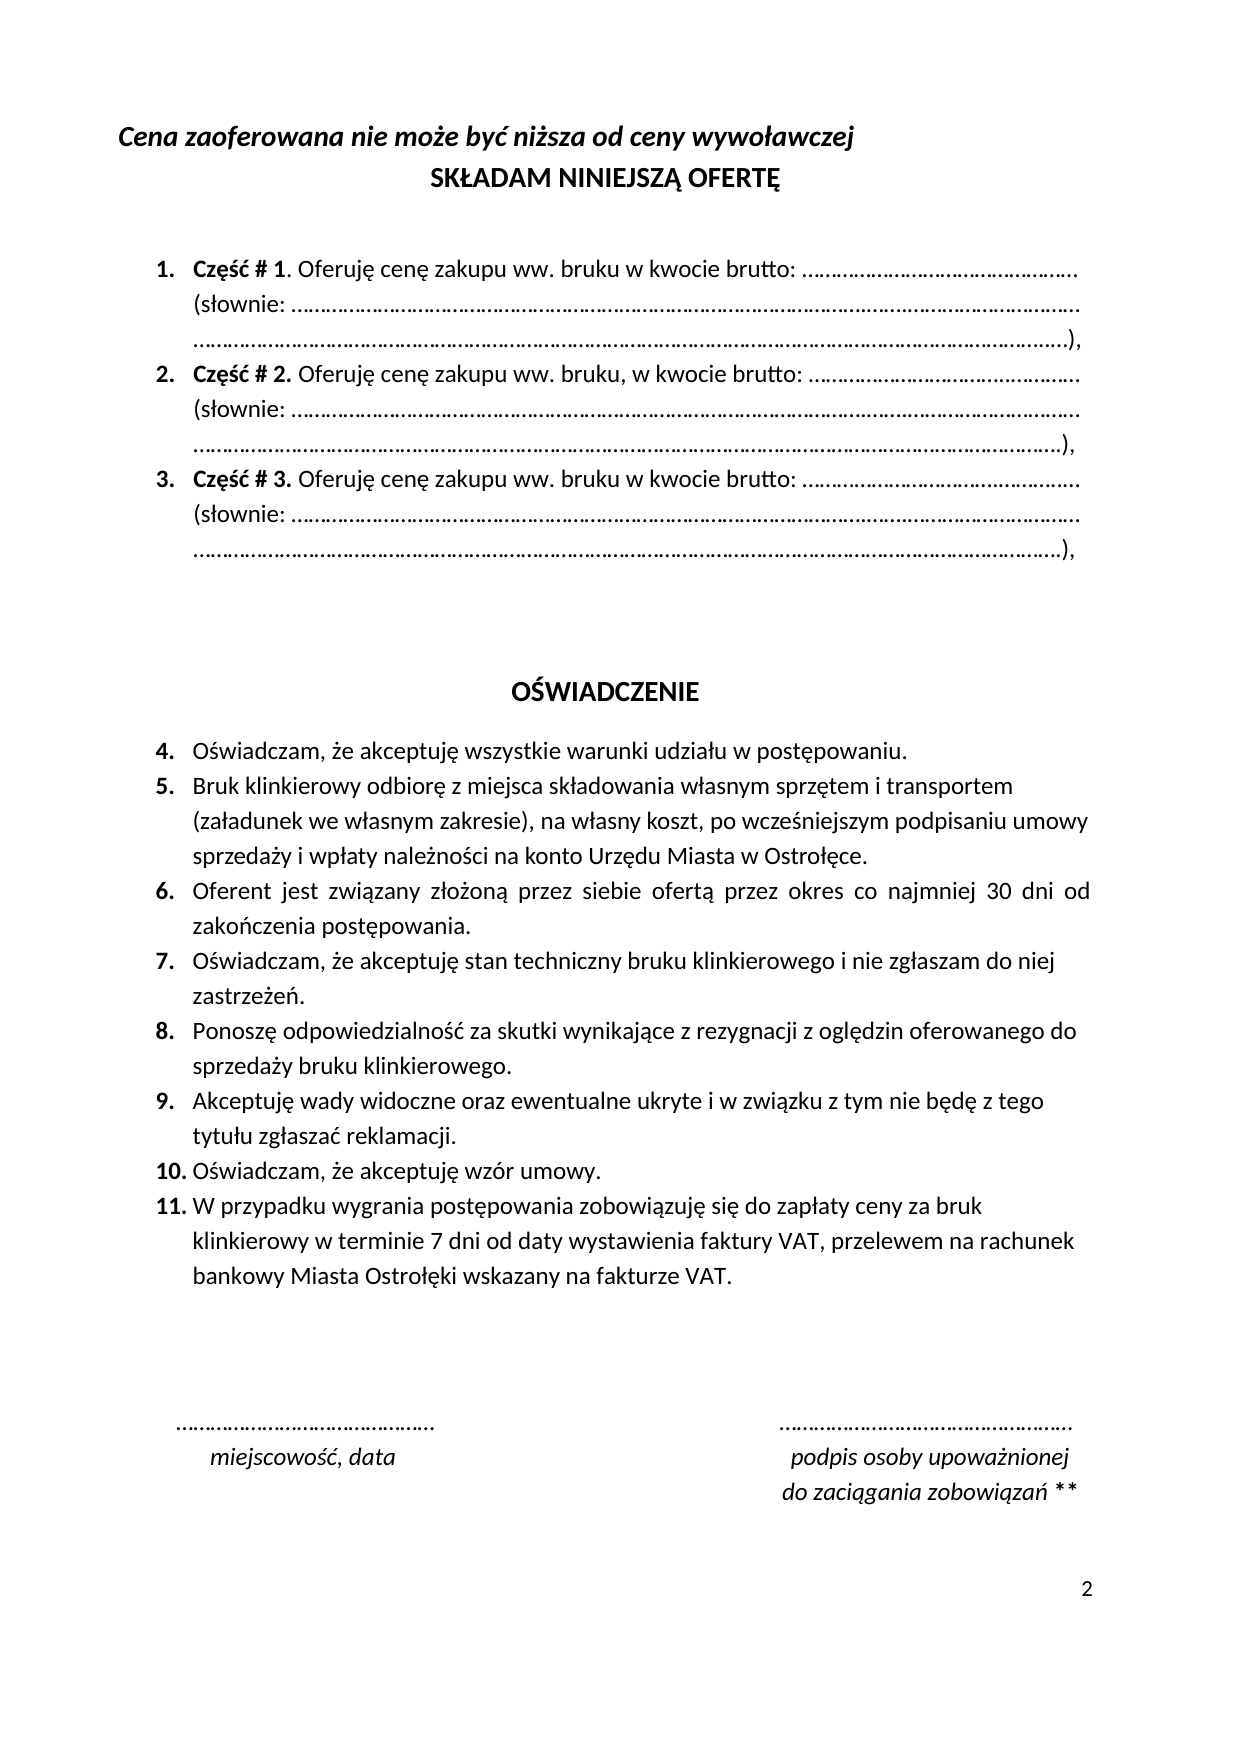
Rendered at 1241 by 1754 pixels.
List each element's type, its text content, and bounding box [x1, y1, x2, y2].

text (słownie: ……………………………………………………………………………………….…….………………………… [193, 288, 1092, 318]
text (słownie: ……………………………………………………………………………………….…….………………………… [193, 498, 1092, 528]
text miejscowość, data podpis osoby upoważnionej [156, 1441, 1092, 1472]
text …………………………………………………………………………………………………………………………………..…), [193, 323, 1092, 353]
list Część # 3. Oferuję cenę zakupu ww. bruku w kwocie brutto: …………………………….………..… [156, 463, 1092, 493]
text ……………………………………… …………………………………………… [156, 1406, 1092, 1437]
list Oświadczam, że akceptuję wszystkie warunki udziału w postępowaniu. [155, 735, 1092, 765]
list Ponoszę odpowiedzialność za skutki wynikające z rezygnacji z oględzin oferowanego do sprzedaży bruku klinkierowego. [155, 1015, 1092, 1080]
list Oferent jest związany złożoną przez siebie ofertą przez okres co najmniej 30 dni od zakończenia postępowania. [155, 875, 1092, 940]
list W przypadku wygrania postępowania zobowiązuję się do zapłaty ceny za bruk klinkierowy w terminie 7 dni od daty wystawienia faktury VAT, przelewem na rachunek bankowy Miasta Ostrołęki wskazany na fakturze VAT. [155, 1190, 1092, 1290]
text OŚWIADCZENIE [118, 673, 1092, 709]
list Bruk klinkierowy odbiorę z miejsca składowania własnym sprzętem i transportem (załadunek we własnym zakresie), na własny koszt, po wcześniejszym podpisaniu umowy sprzedaży i wpłaty należności na konto Urzędu Miasta w Ostrołęce. [155, 770, 1092, 870]
list Akceptuję wady widoczne oraz ewentualne ukryte i w związku z tym nie będę z tego tytułu zgłaszać reklamacji. [155, 1085, 1092, 1150]
text SKŁADAM NINIEJSZĄ OFERTĘ [118, 159, 1092, 195]
list Oświadczam, że akceptuję stan techniczny bruku klinkierowego i nie zgłaszam do niej zastrzeżeń. [155, 945, 1092, 1010]
list Oświadczam, że akceptuję wzór umowy. [155, 1155, 1092, 1185]
text Cena zaoferowana nie może być niższa od ceny wywoławczej [118, 118, 1092, 154]
text …………………………………………………………………………………………………………………………………….), [193, 428, 1092, 458]
text do zaciągania zobowiązań ** [708, 1476, 1092, 1507]
list Część # 2. Oferuję cenę zakupu ww. bruku, w kwocie brutto: ……………………………..………… [156, 358, 1092, 388]
list Część # 1. Oferuję cenę zakupu ww. bruku w kwocie brutto: ………………………………………… [156, 253, 1092, 283]
text (słownie: ……………………………………………………………………………………….…….………………………… [193, 393, 1092, 423]
text …………………………………………………………………………………………………………………………………….), [193, 533, 1092, 563]
